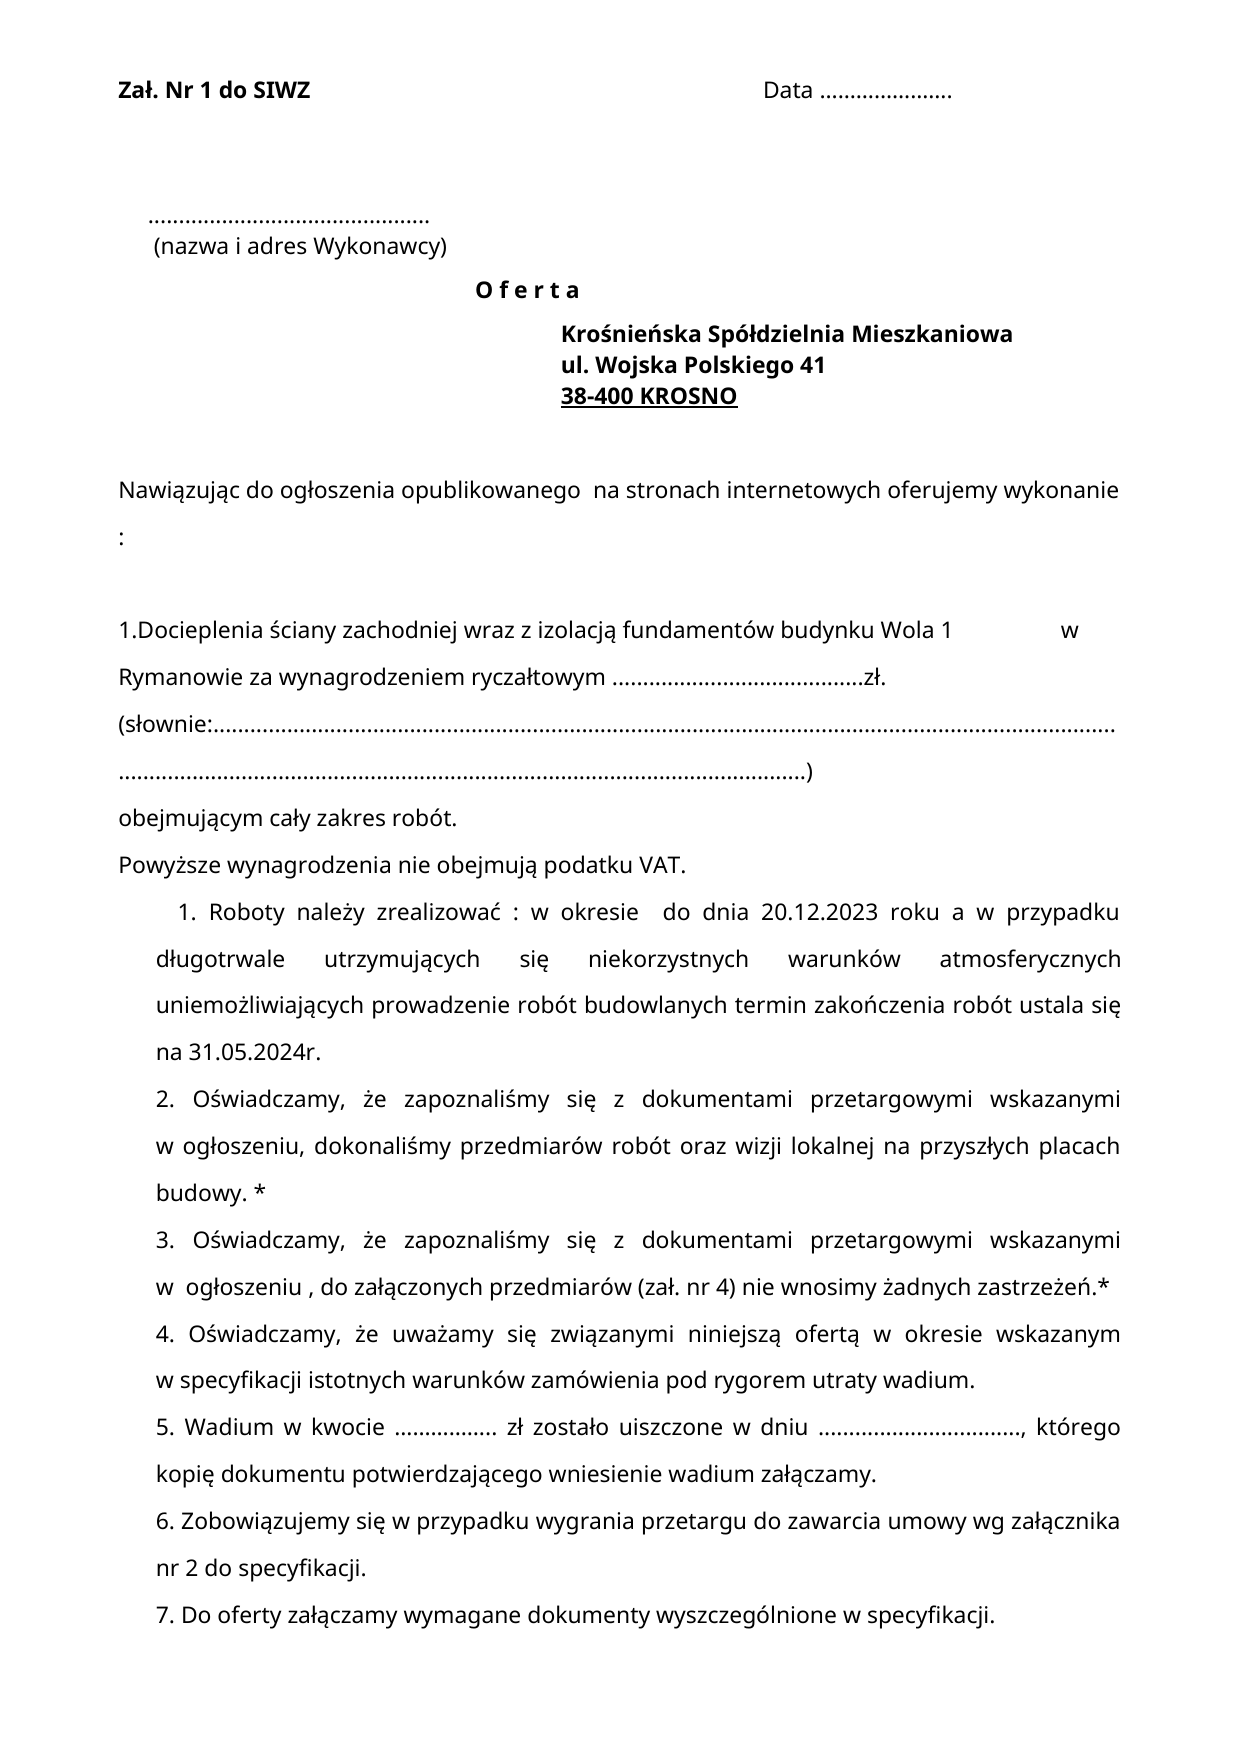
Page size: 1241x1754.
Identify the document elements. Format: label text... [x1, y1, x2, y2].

text (słownie:...................................................................................................................................................................................................................................................................) [118, 708, 1122, 786]
text Zał. Nr 1 do SIWZ Data …………………. [118, 74, 1122, 105]
list Krośnieńska Spółdzielnia Mieszkaniowa [118, 318, 1122, 349]
text 6. Zobowiązujemy się w przypadku wygrania przetargu do zawarcia umowy wg załącznika nr 2 do specyfikacji. [156, 1505, 1122, 1583]
text 7. Do oferty załączamy wymagane dokumenty wyszczególnione w specyfikacji. [156, 1599, 1122, 1630]
text 1.Docieplenia ściany zachodniej wraz z izolacją fundamentów budynku Wola 1 w Rymanowie za wynagrodzeniem ryczałtowym .........................................zł. [118, 614, 1122, 693]
text 5. Wadium w kwocie …………….. zł zostało uiszczone w dniu ................................., którego kopię dokumentu potwierdzającego wniesienie wadium załączamy. [156, 1411, 1122, 1489]
text 3. Oświadczamy, że zapoznaliśmy się z dokumentami przetargowymi wskazanymi w ogłoszeniu , do załączonych przedmiarów (zał. nr 4) nie wnosimy żadnych zastrzeżeń.* [156, 1224, 1122, 1302]
text 2. Oświadczamy, że zapoznaliśmy się z dokumentami przetargowymi wskazanymi w ogłoszeniu, dokonaliśmy przedmiarów robót oraz wizji lokalnej na przyszłych placach budowy. * [156, 1083, 1122, 1208]
list ul. Wojska Polskiego 41 [118, 349, 1122, 380]
text O f e r t a [148, 274, 1122, 305]
text Nawiązując do ogłoszenia opublikowanego na stronach internetowych oferujemy wykonanie : [118, 474, 1122, 552]
text obejmującym cały zakres robót. [118, 802, 1122, 833]
text Powyższe wynagrodzenia nie obejmują podatku VAT. [118, 849, 1122, 880]
text 38-400 KROSNO [118, 380, 1122, 411]
text .............................................. [118, 199, 1122, 230]
text 4. Oświadczamy, że uważamy się związanymi niniejszą ofertą w okresie wskazanym w specyfikacji istotnych warunków zamówienia pod rygorem utraty wadium. [156, 1318, 1122, 1396]
text (nazwa i adres Wykonawcy) [148, 230, 1122, 261]
text 1. Roboty należy zrealizować : w okresie do dnia 20.12.2023 roku a w przypadku długotrwale utrzymujących się niekorzystnych warunków atmosferycznych uniemożliwiających prowadzenie robót budowlanych termin zakończenia robót ustala się na 31.05.2024r. [118, 896, 1122, 1068]
